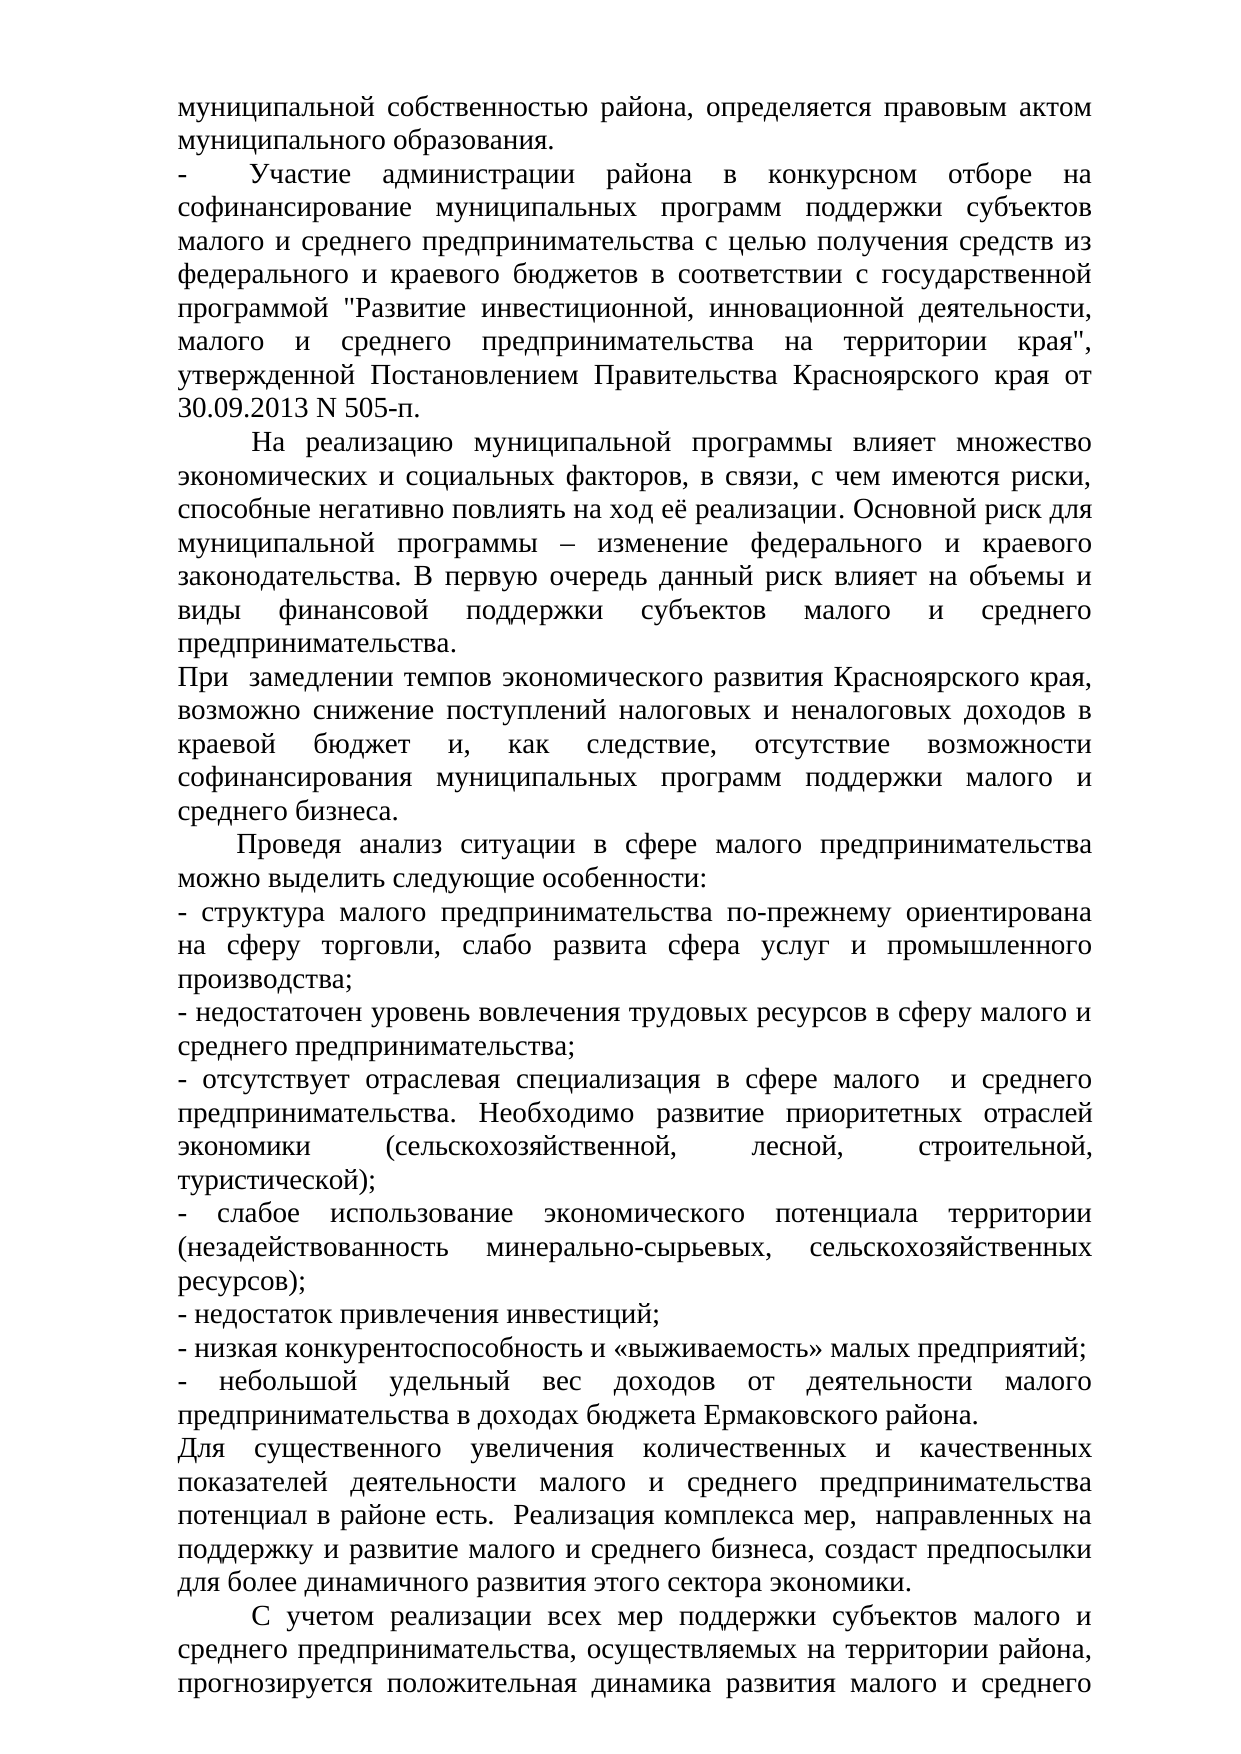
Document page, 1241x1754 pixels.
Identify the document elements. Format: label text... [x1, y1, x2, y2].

text - небольшой удельный вес доходов от деятельности малого предпринимательства в доходах бюджета Ермаковского района. [177, 1363, 1093, 1430]
text - отсутствует отраслевая специализация в сфере малого и среднего предпринимательства. Необходимо развитие приоритетных отраслей экономики (сельскохозяйственной, лесной, строительной, туристической); [177, 1061, 1093, 1196]
text - слабое использование экономического потенциала территории (незадействованность минерально-сырьевых, сельскохозяйственных ресурсов); [177, 1196, 1093, 1296]
text - Участие администрации района в конкурсном отборе на софинансирование муниципальных программ поддержки субъектов малого и среднего предпринимательства с целью получения средств из федерального и краевого бюджетов в соответствии с государственной программой "Развитие инвестиционной, инновационной деятельности, малого и среднего предпринимательства на территории края", утвержденной Постановлением Правительства Красноярского края от 30.09.2013 N 505-п. [177, 156, 1093, 424]
text Для существенного увеличения количественных и качественных показателей деятельности малого и среднего предпринимательства потенциал в районе есть. Реализация комплекса мер, направленных на поддержку и развитие малого и среднего бизнеса, создаст предпосылки для более динамичного развития этого сектора экономики. [177, 1430, 1093, 1598]
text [177, 89, 1093, 156]
text - структура малого предпринимательства по-прежнему ориентирована на сферу торговли, слабо развита сфера услуг и промышленного производства; [177, 894, 1093, 994]
text - низкая конкурентоспособность и «выживаемость» малых предприятий; [177, 1330, 1093, 1363]
text - недостаточен уровень вовлечения трудовых ресурсов в сферу малого и среднего предпринимательства; [177, 994, 1093, 1061]
text - недостаток привлечения инвестиций; [177, 1296, 1093, 1330]
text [177, 1598, 1093, 1699]
text При замедлении темпов экономического развития Красноярского края, возможно снижение поступлений налоговых и неналоговых доходов в краевой бюджет и, как следствие, отсутствие возможности софинансирования муниципальных программ поддержки малого и среднего бизнеса. [177, 659, 1093, 827]
text Проведя анализ ситуации в сфере малого предпринимательства можно выделить следующие особенности: [177, 827, 1093, 894]
text На реализацию муниципальной программы влияет множество экономических и социальных факторов, в связи, с чем имеются риски, способные негативно повлиять на ход её реализации. Основной риск для муниципальной программы – изменение федерального и краевого законодательства. В первую очередь данный риск влияет на объемы и виды финансовой поддержки субъектов малого и среднего предпринимательства. [177, 424, 1093, 659]
